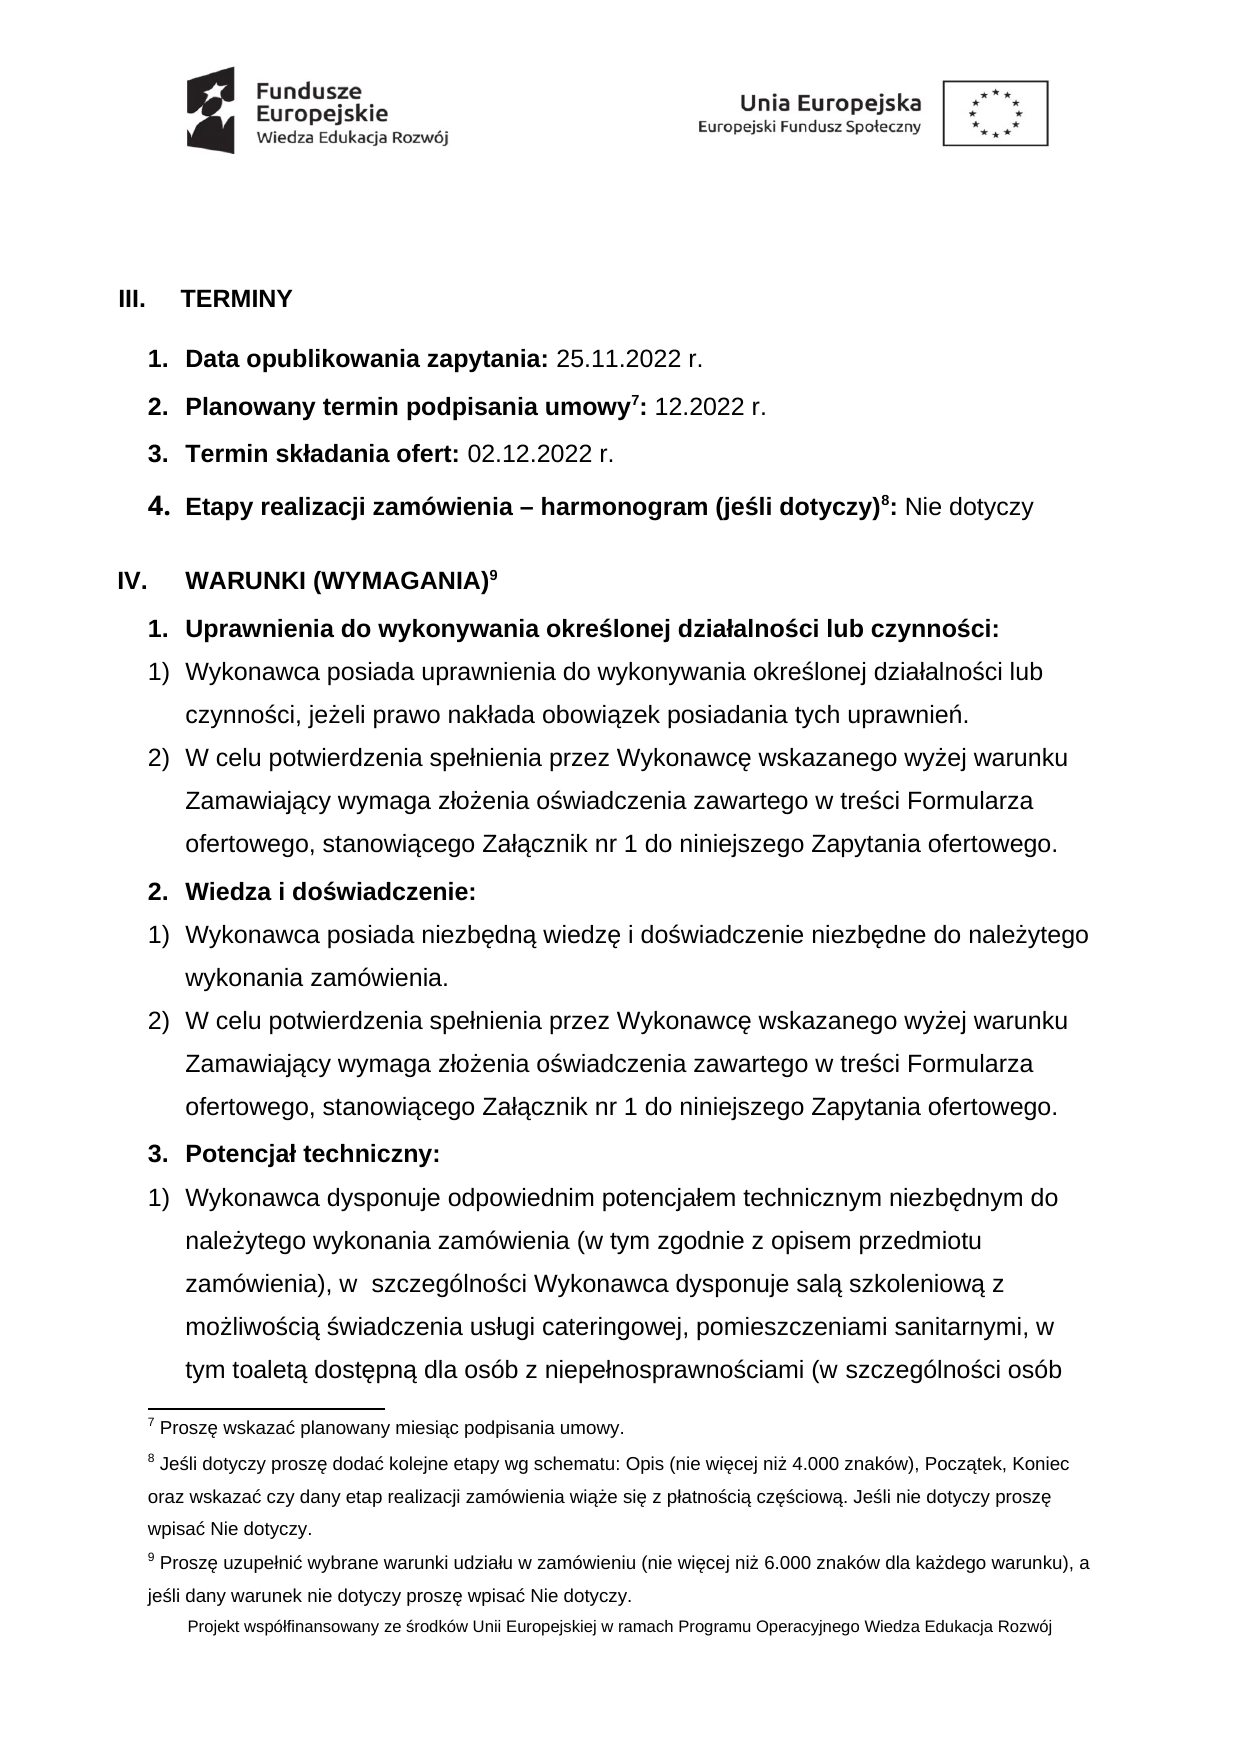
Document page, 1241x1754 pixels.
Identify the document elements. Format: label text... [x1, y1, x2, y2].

list W celu potwierdzenia spełnienia przez Wykonawcę wskazanego wyżej warunku Zamawiający wymaga złożenia oświadczenia zawartego w treści Formularza ofertowego, stanowiącego Załącznik nr 1 do niniejszego Zapytania ofertowego. [148, 743, 1093, 858]
subtitle Planowany termin podpisania umowy: 12.2022 r. [148, 391, 1093, 420]
subtitle Wiedza i doświadczenie: [148, 877, 1093, 905]
list Wykonawca posiada uprawnienia do wykonywania określonej działalności lub czynności, jeżeli prawo nakłada obowiązek posiadania tych uprawnień. [148, 657, 1093, 729]
subtitle WARUNKI (WYMAGANIA) [148, 566, 1093, 595]
text III. TERMINY [118, 284, 1093, 313]
subtitle Etapy realizacji zamówienia – harmonogram (jeśli dotyczy): Nie dotyczy [148, 486, 1093, 523]
subtitle Data opublikowania zapytania: 25.11.2022 r. [148, 344, 1093, 373]
picture [163, 44, 1077, 174]
list W celu potwierdzenia spełnienia przez Wykonawcę wskazanego wyżej warunku Zamawiający wymaga złożenia oświadczenia zawartego w treści Formularza ofertowego, stanowiącego Załącznik nr 1 do niniejszego Zapytania ofertowego. [148, 1006, 1093, 1121]
list Wykonawca posiada niezbędną wiedzę i doświadczenie niezbędne do należytego wykonania zamówienia. [148, 920, 1093, 992]
subtitle Termin składania ofert: 02.12.2022 r. [148, 439, 1093, 467]
subtitle Uprawnienia do wykonywania określonej działalności lub czynności: [148, 614, 1093, 642]
subtitle Potencjał techniczny: [148, 1139, 1093, 1168]
